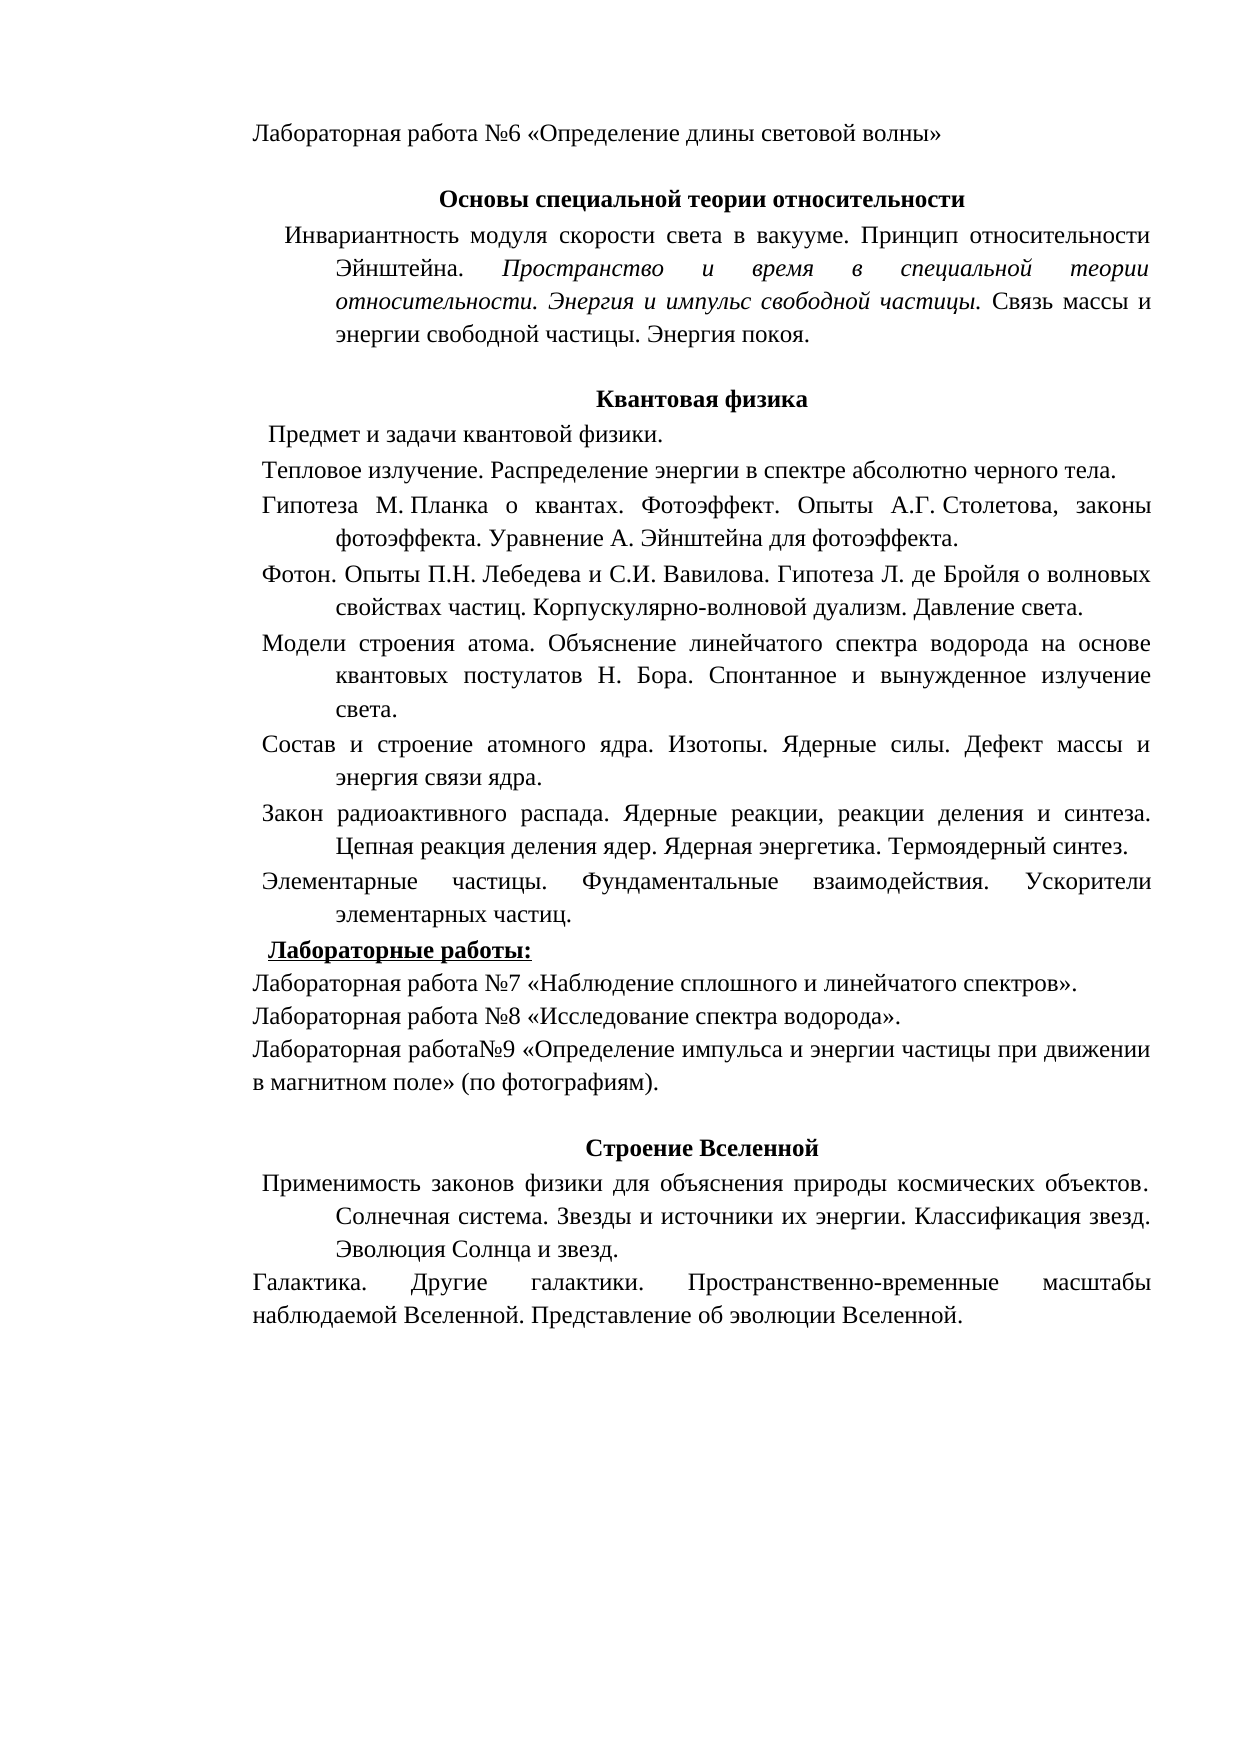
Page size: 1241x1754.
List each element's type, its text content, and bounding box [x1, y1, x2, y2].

text Строение Вселенной [252, 1133, 1152, 1162]
text Предмет и задачи квантовой физики. [262, 419, 1152, 448]
text Фотон. Опыты П.Н. Лебедева и С.И. Вавилова. Гипотеза Л. де Бройля о волновых свойствах частиц. Корпускулярно-волновой дуализм. Давление света. [262, 559, 1152, 621]
text Состав и строение атомного ядра. Изотопы. Ядерные силы. Дефект массы и энергия связи ядра. [262, 729, 1152, 791]
text Тепловое излучение. Распределение энергии в спектре абсолютно черного тела. [262, 455, 1152, 484]
text Инвариантность модуля скорости света в вакууме. Принцип относительности Эйнштейна. Пространство и время в специальной теории относительности. Энергия и импульс свободной частицы. Связь массы и энергии свободной частицы. Энергия покоя. [262, 220, 1152, 347]
text Применимость законов физики для объяснения природы космических объектов. Солнечная система. Звезды и источники их энергии. Классификация звезд. Эволюция Солнца и звезд. [262, 1168, 1152, 1263]
text Элементарные частицы. Фундаментальные взаимодействия. Ускорители элементарных частиц. [262, 866, 1152, 928]
text Лабораторная работа №8 «Исследование спектра водорода». [252, 1001, 1152, 1029]
text Закон радиоактивного распада. Ядерные реакции, реакции деления и синтеза. Цепная реакция деления ядер. Ядерная энергетика. Термоядерный синтез. [262, 798, 1152, 859]
text Гипотеза М. Планка о квантах. Фотоэффект. Опыты А.Г. Столетова, законы фотоэффекта. Уравнение А. Эйнштейна для фотоэффекта. [262, 491, 1152, 552]
text Лабораторная работа №6 «Определение длины световой волны» [252, 118, 1152, 147]
text Основы специальной теории относительности [252, 184, 1152, 213]
text Модели строения атома. Объяснение линейчатого спектра водорода на основе квантовых постулатов Н. Бора. Спонтанное и вынужденное излучение света. [262, 628, 1152, 722]
text Квантовая физика [252, 384, 1152, 413]
text Лабораторные работы: [262, 935, 1152, 963]
text Галактика. Другие галактики. Пространственно-временные масштабы наблюдаемой Вселенной. Представление об эволюции Вселенной. [252, 1267, 1152, 1329]
text Лабораторная работа №7 «Наблюдение сплошного и линейчатого спектров». [252, 968, 1152, 997]
text Лабораторная работа№9 «Определение импульса и энергии частицы при движении в магнитном поле» (по фотографиям). [252, 1034, 1152, 1096]
